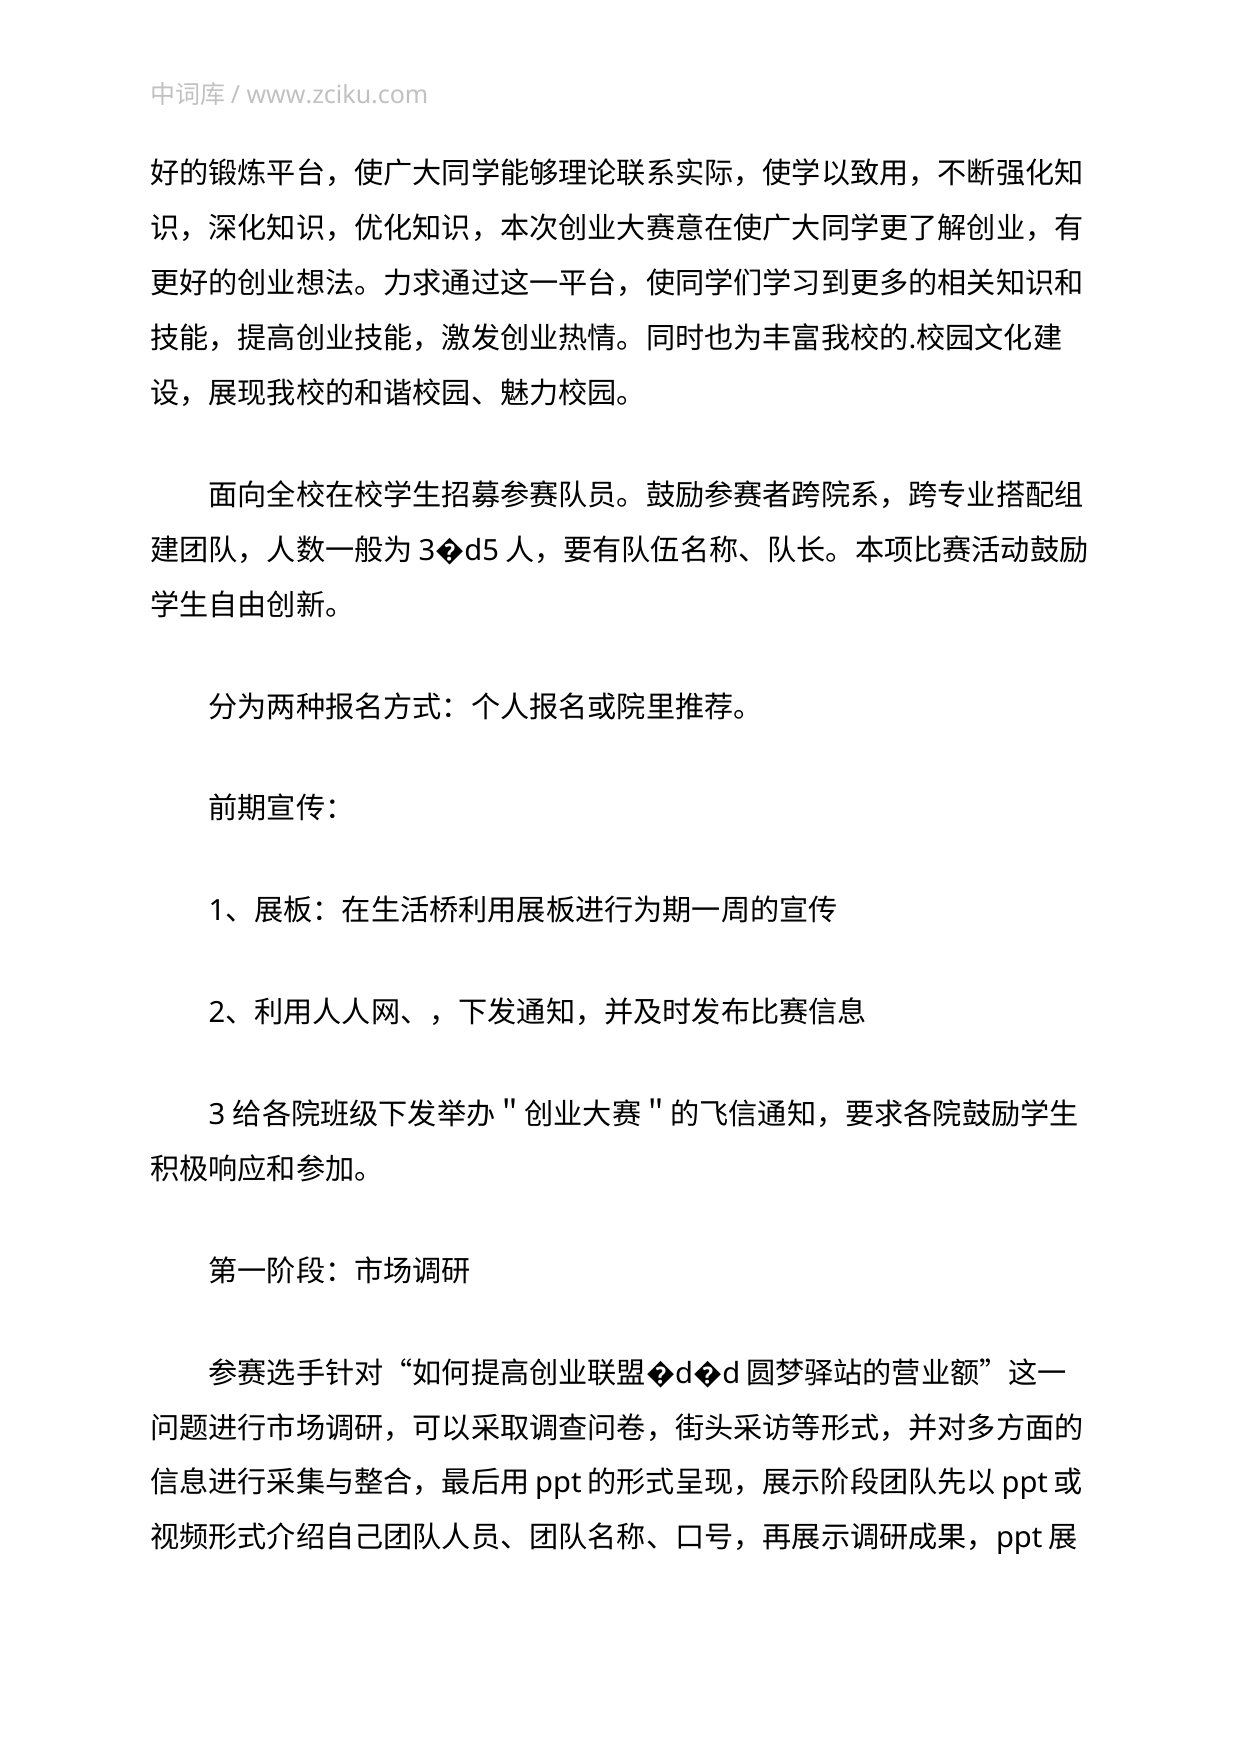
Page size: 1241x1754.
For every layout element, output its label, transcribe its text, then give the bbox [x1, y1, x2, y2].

text 1、展板：在生活桥利用展板进行为期一周的宣传 [150, 887, 1090, 929]
text 第一阶段：市场调研 [150, 1247, 1090, 1290]
text 2、利用人人网、，下发通知，并及时发布比赛信息 [150, 989, 1090, 1031]
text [150, 150, 1090, 412]
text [150, 1349, 1090, 1556]
text 3 给各院班级下发举办＂创业大赛＂的飞信通知，要求各院鼓励学生积极响应和参加。 [150, 1091, 1090, 1188]
text 面向全校在校学生招募参赛队员。鼓励参赛者跨院系，跨专业搭配组建团队，人数一般为3�d5人，要有队伍名称、队长。本项比赛活动鼓励学生自由创新。 [150, 471, 1090, 624]
text 前期宣传： [150, 785, 1090, 827]
text 分为两种报名方式：个人报名或院里推荐。 [150, 683, 1090, 725]
